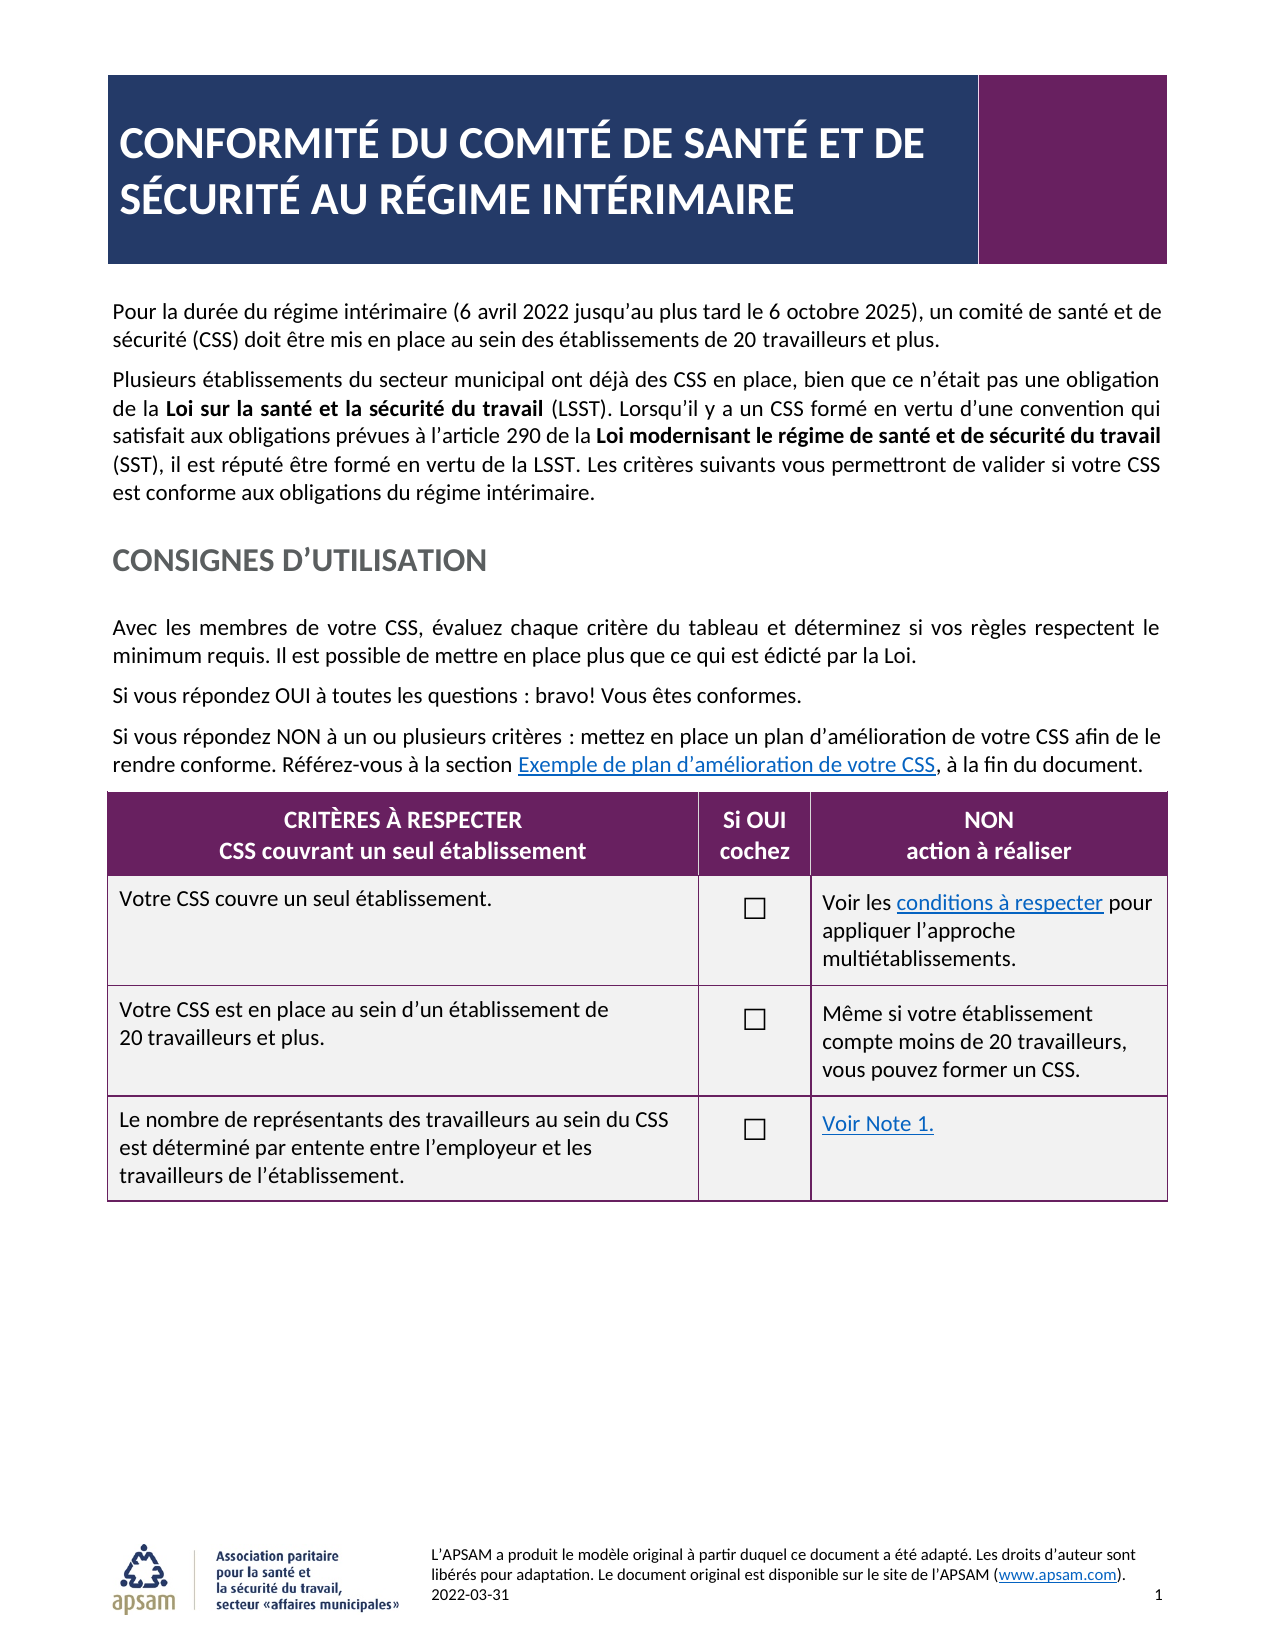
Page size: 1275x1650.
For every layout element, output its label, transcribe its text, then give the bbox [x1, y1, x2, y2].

table_header NON action à réaliser [811, 792, 1167, 875]
subtitle CONSIGNES D’UTILISATION [112, 539, 1162, 580]
picture [112, 1544, 399, 1615]
table_cell Votre CSS couvre un seul établissement. [108, 876, 698, 985]
table_cell Le nombre de représentants des travailleurs au sein du CSS est déterminé par entente entre l’employeur et les travailleurs de l’établissement. [108, 1097, 698, 1200]
table_cell Voir les conditions à respecter pour appliquer l’approche multiétablissements. [812, 876, 1167, 985]
text Pour la durée du régime intérimaire (6 avril 2022 jusqu’au plus tard le 6 octobre 2025), un comité de santé et de sécurité (CSS) doit être mis en place au sein des établissements de 20 travailleurs et plus. [112, 297, 1162, 353]
table_cell Même si votre établissement compte moins de 20 travailleurs, vous pouvez former un CSS. [812, 986, 1167, 1095]
table_header CRITÈRES À RESPECTER CSS couvrant un seul établissement [108, 792, 698, 875]
table_cell Voir Note 1. [812, 1097, 1167, 1200]
text Si vous répondez NON à un ou plusieurs critères : mettez en place un plan d’amélioration de votre CSS afin de le rendre conforme. Référez-vous à la section Exemple de plan d’amélioration de votre CSS, à la fin du document. [112, 722, 1162, 778]
text Si vous répondez OUI à toutes les questions : bravo! Vous êtes conformes. [112, 682, 1162, 710]
text Plusieurs établissements du secteur municipal ont déjà des CSS en place, bien que ce n’était pas une obligation de la Loi sur la santé et la sécurité du travail (LSST). Lorsqu’il y a un CSS formé en vertu d’une convention qui satisfait aux obligations prévues à l’article 290 de la Loi modernisant le régime de santé et de sécurité du travail (SST), il est réputé être formé en vertu de la LSST. Les critères suivants vous permettront de valider si votre CSS est conforme aux obligations du régime intérimaire. [112, 366, 1162, 506]
table_header Si OUI cochez [699, 792, 810, 875]
text Avec les membres de votre CSS, évaluez chaque critère du tableau et déterminez si vos règles respectent le minimum requis. Il est possible de mettre en place plus que ce qui est édicté par la Loi. [112, 613, 1162, 669]
table_cell Votre CSS est en place au sein d’un établissement de 20 travailleurs et plus. [108, 986, 698, 1095]
